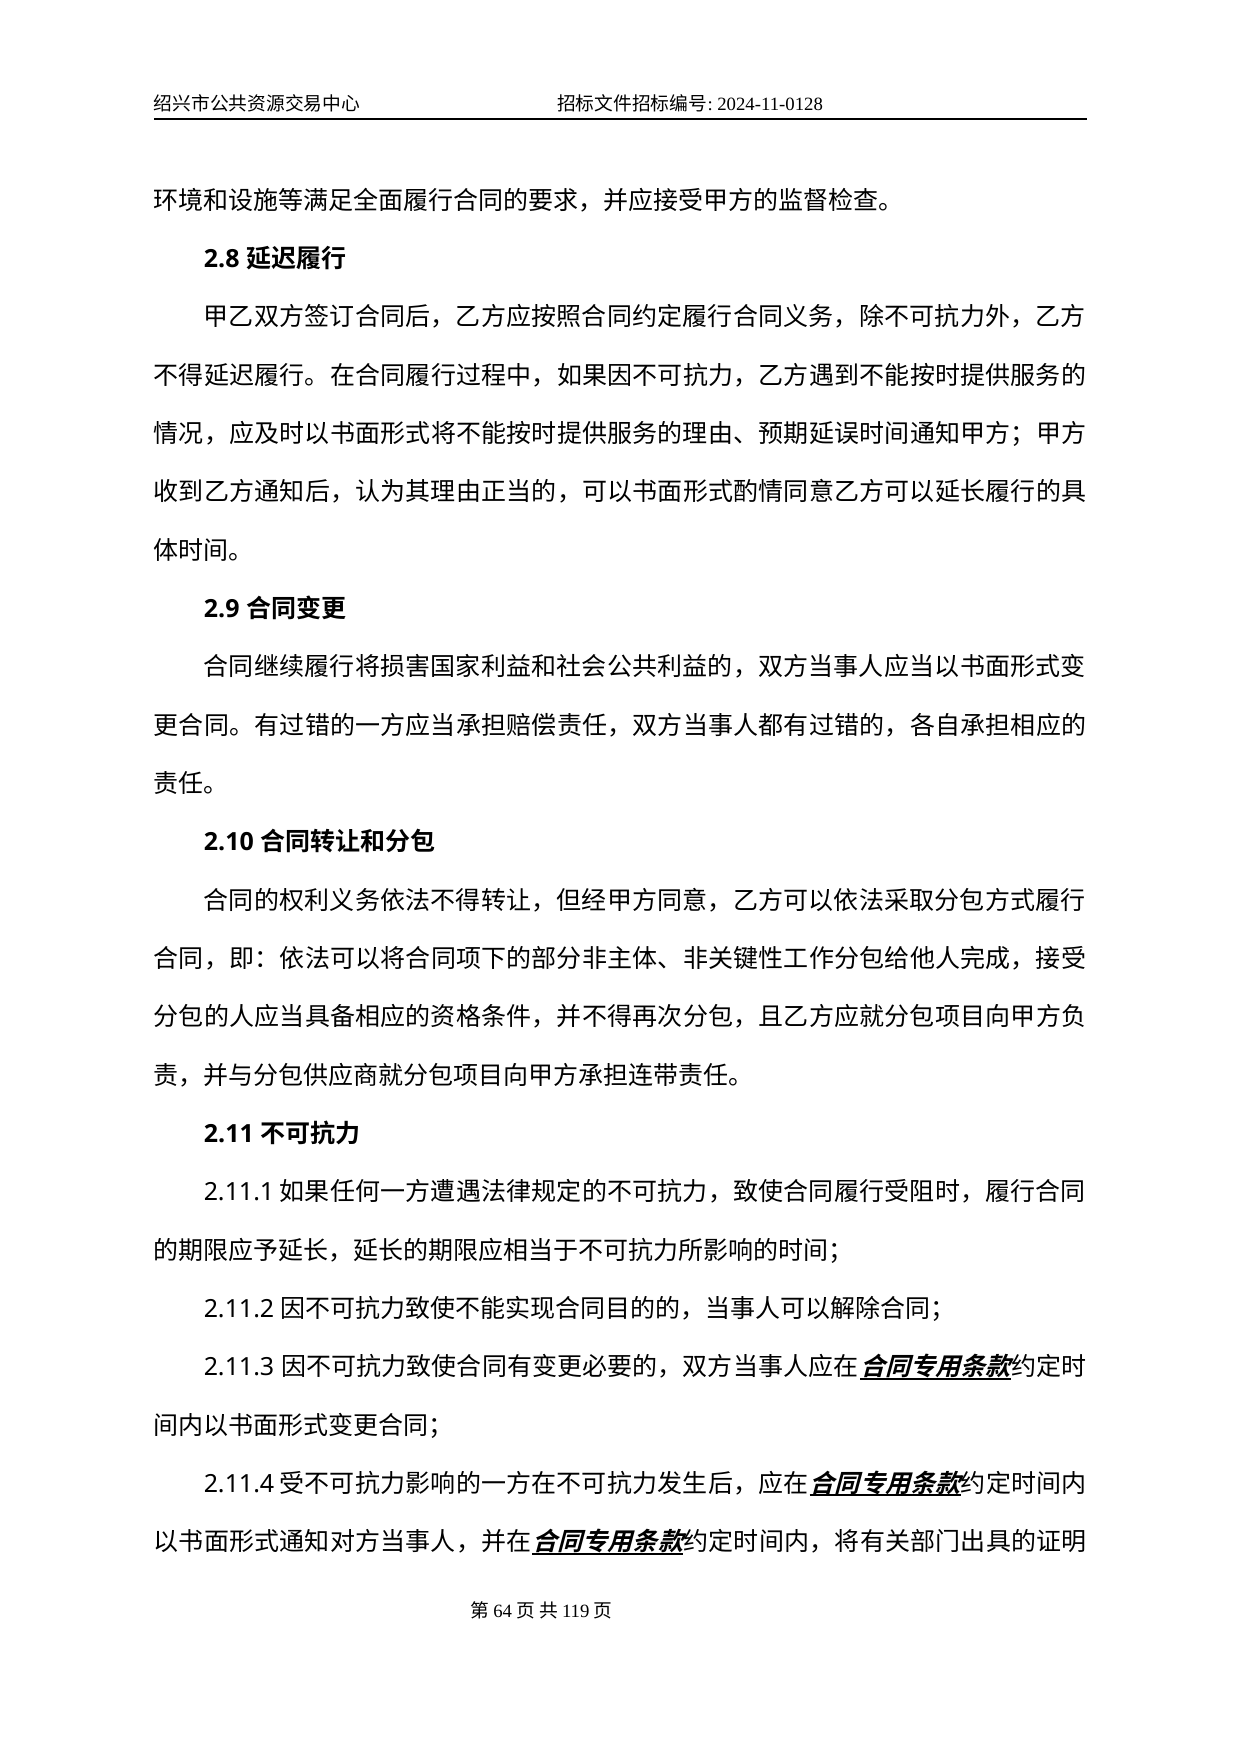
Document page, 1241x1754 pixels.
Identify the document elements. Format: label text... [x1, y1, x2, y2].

text 甲乙双方签订合同后，乙方应按照合同约定履行合同义务，除不可抗力外，乙方不得延迟履行。在合同履行过程中，如果因不可抗力，乙方遇到不能按时提供服务的情况，应及时以书面形式将不能按时提供服务的理由、预期延误时间通知甲方；甲方收到乙方通知后，认为其理由正当的，可以书面形式酌情同意乙方可以延长履行的具体时间。 [153, 279, 1087, 571]
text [153, 162, 1087, 221]
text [153, 1446, 1087, 1562]
text 2.8 延迟履行 [153, 221, 1087, 279]
text 2.11.1如果任何一方遭遇法律规定的不可抗力，致使合同履行受阻时，履行合同的期限应予延长，延长的期限应相当于不可抗力所影响的时间； [153, 1154, 1087, 1271]
text 2.9 合同变更 [153, 571, 1087, 629]
text 2.11.3 因不可抗力致使合同有变更必要的，双方当事人应在合同专用条款约定时间内以书面形式变更合同； [153, 1329, 1087, 1446]
text 合同的权利义务依法不得转让，但经甲方同意，乙方可以依法采取分包方式履行合同，即：依法可以将合同项下的部分非主体、非关键性工作分包给他人完成，接受分包的人应当具备相应的资格条件，并不得再次分包，且乙方应就分包项目向甲方负责，并与分包供应商就分包项目向甲方承担连带责任。 [153, 862, 1087, 1096]
text 2.10 合同转让和分包 [153, 804, 1087, 862]
text 合同继续履行将损害国家利益和社会公共利益的，双方当事人应当以书面形式变更合同。有过错的一方应当承担赔偿责任，双方当事人都有过错的，各自承担相应的责任。 [153, 629, 1087, 804]
text 2.11.2 因不可抗力致使不能实现合同目的的，当事人可以解除合同； [153, 1271, 1087, 1329]
text 2.11 不可抗力 [153, 1096, 1087, 1154]
